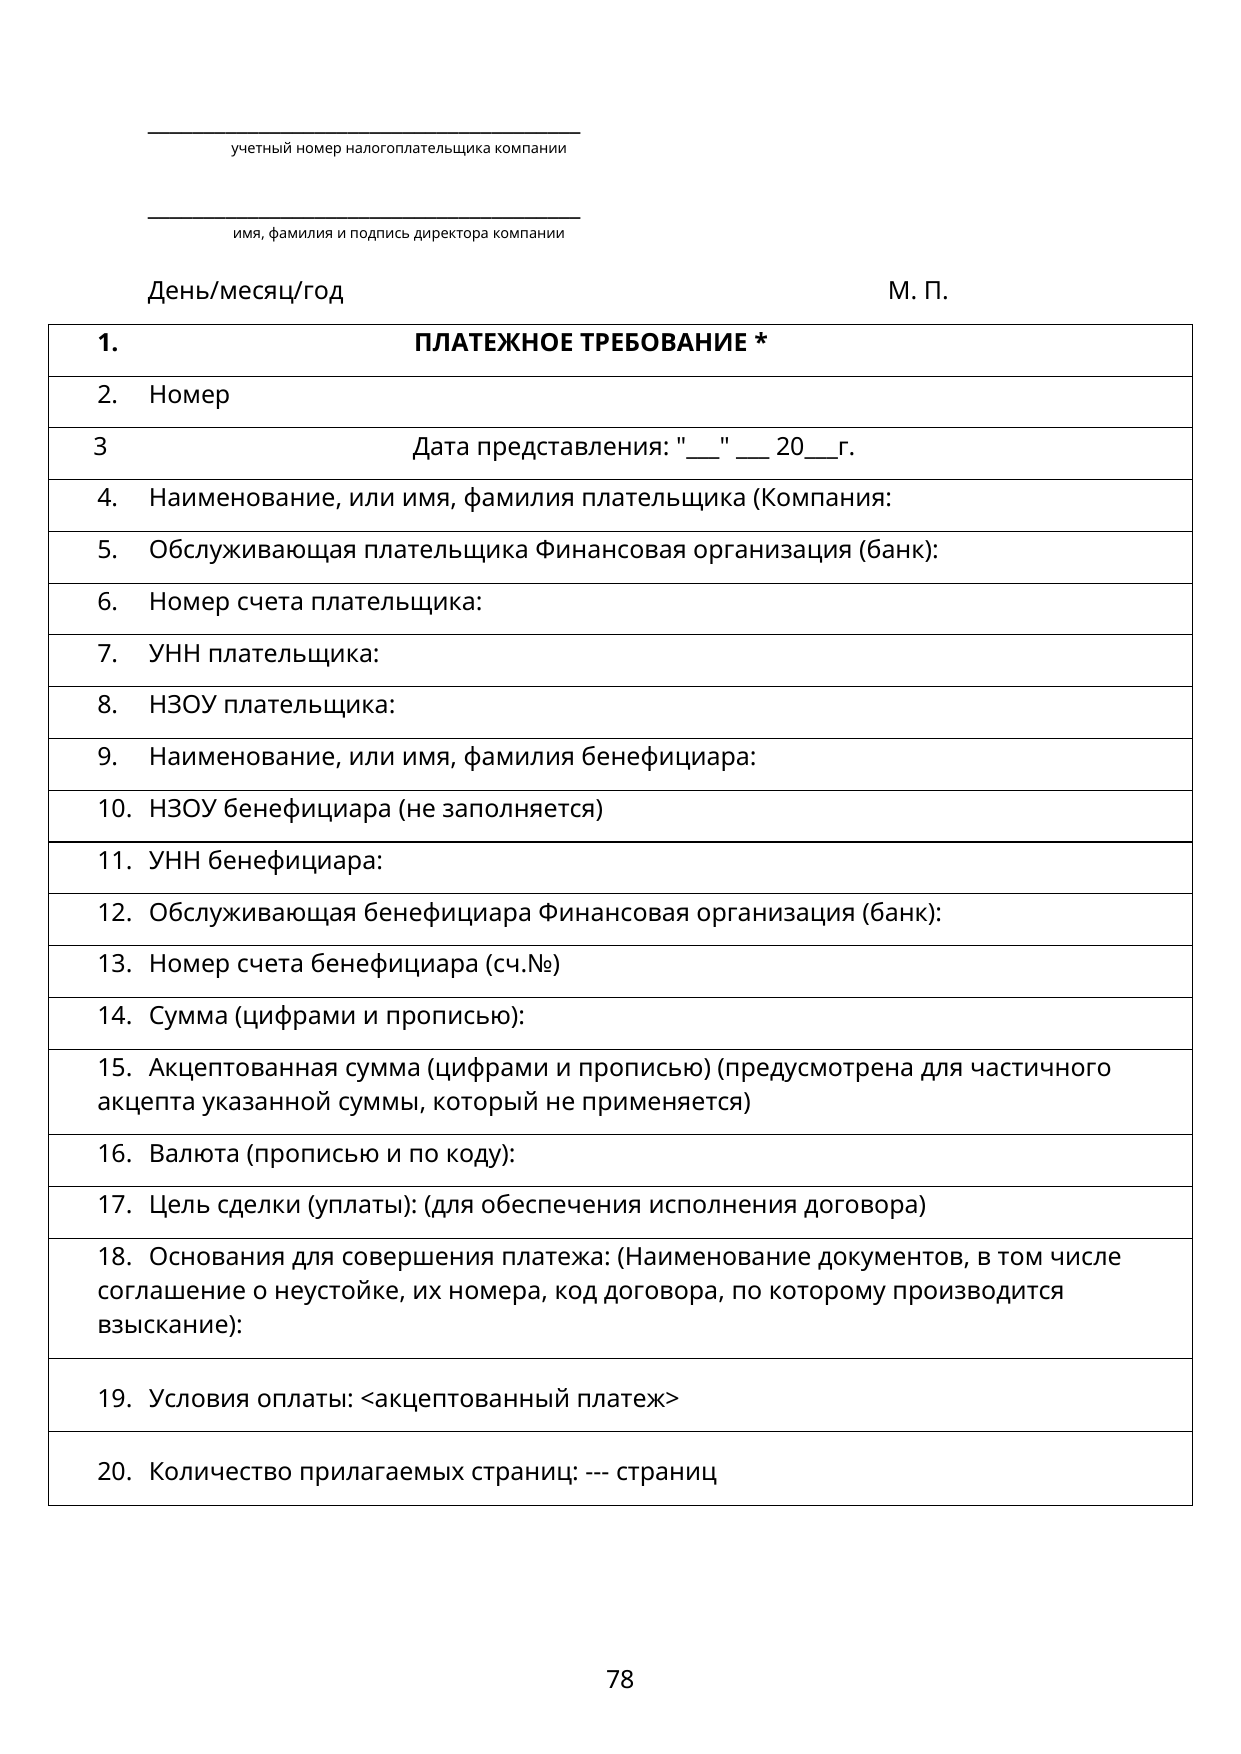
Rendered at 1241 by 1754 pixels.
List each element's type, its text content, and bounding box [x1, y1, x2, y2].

table_cell 16. Валюта (прописью и по коду): [49, 1135, 1192, 1186]
table_cell 19. Условия оплаты: <акцептованный платеж> [49, 1359, 1192, 1431]
text учетный номер налогоплательщика компании [148, 137, 650, 172]
table_cell 17. Цель сделки (уплаты): (для обеспечения исполнения договора) [49, 1187, 1192, 1238]
text День/месяц/год М. П. [148, 273, 1092, 307]
table_cell 15. Акцептованная сумма (цифрами и прописью) (предусмотрена для частичного акцепта указанной суммы, который не применяется) [49, 1050, 1192, 1134]
text _______________________________________ [148, 103, 1092, 137]
table_header 1. ПЛАТЕЖНОЕ ТРЕБОВАНИЕ * [49, 325, 1192, 376]
table_cell 3 Дата представления: "___" ___ 20___г. [49, 428, 1192, 479]
table_cell 8. НЗОУ плательщика: [49, 687, 1192, 738]
table_cell 20. Количество прилагаемых страниц: --- страниц [49, 1432, 1192, 1504]
text имя, фамилия и подпись директора компании [148, 222, 650, 256]
table_cell 5. Обслуживающая плательщика Финансовая организация (банк): [49, 532, 1192, 583]
table_cell 2. Номер [49, 377, 1192, 427]
table_cell 13. Номер счета бенефициара (сч.№) [49, 946, 1192, 997]
text _______________________________________ [148, 188, 1092, 222]
table_cell 6. Номер счета плательщика: [49, 584, 1192, 634]
table_cell 10. НЗОУ бенефициара (не заполняется) [49, 791, 1192, 841]
table_cell 12. Обслуживающая бенефициара Финансовая организация (банк): [49, 894, 1192, 945]
table_cell 9. Наименование, или имя, фамилия бенефициара: [49, 739, 1192, 790]
table_cell 4. Наименование, или имя, фамилия плательщика (Компания: [49, 480, 1192, 531]
table_cell 18. Основания для совершения платежа: (Наименование документов, в том числе соглашение о неустойке, их номера, код договора, по которому производится взыскание): [49, 1239, 1192, 1358]
table_cell 14. Сумма (цифрами и прописью): [49, 998, 1192, 1048]
table_cell 11. УНН бенефициара: [49, 843, 1192, 893]
table_cell 7. УНН плательщика: [49, 635, 1192, 686]
